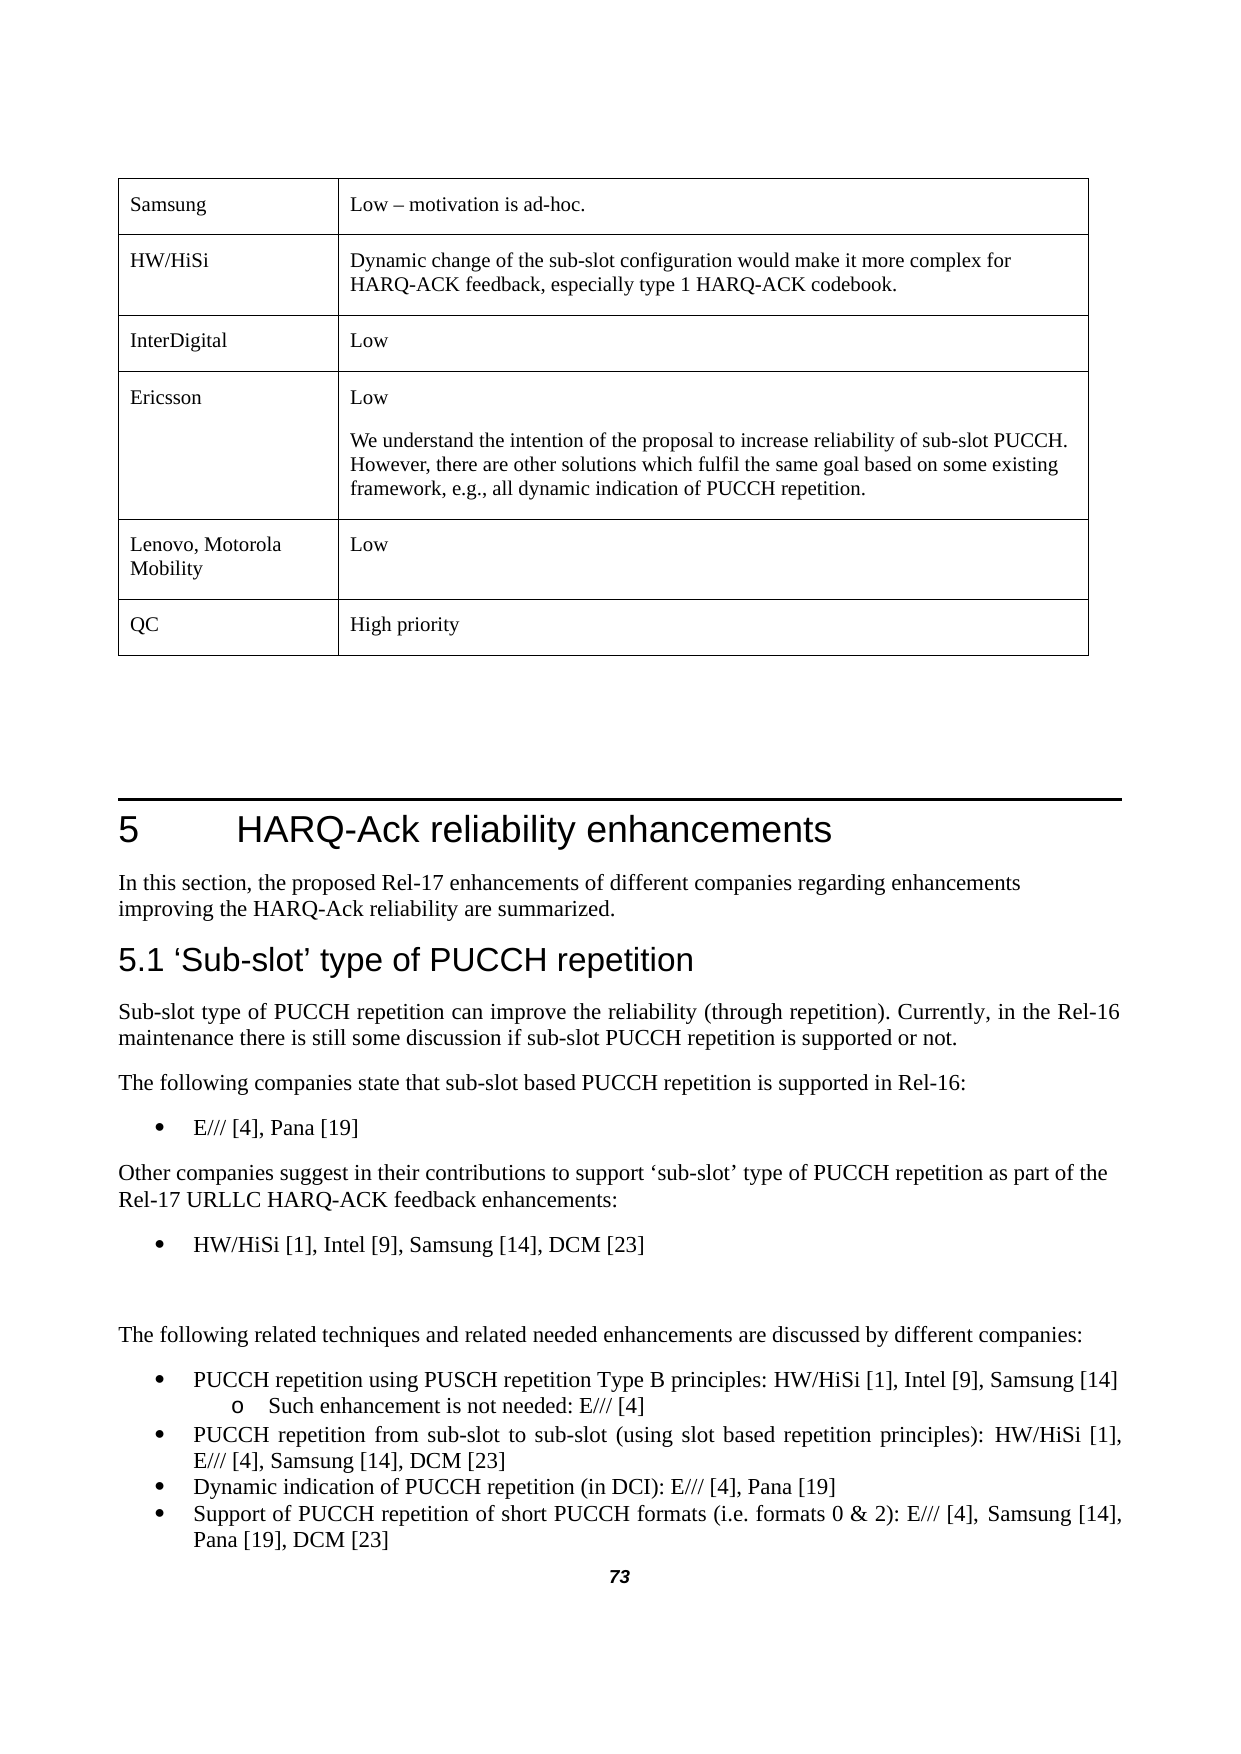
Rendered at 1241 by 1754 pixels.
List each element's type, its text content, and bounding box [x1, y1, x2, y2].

text Other companies suggest in their contributions to support ‘sub-slot’ type of PUCCH repetition as part of the Rel-17 URLLC HARQ-ACK feedback enhancements: [118, 1159, 1122, 1212]
list PUCCH repetition using PUSCH repetition Type B principles: HW/HiSi [1], Intel [9], Samsung [14] [156, 1366, 1122, 1392]
list Dynamic indication of PUCCH repetition (in DCI): E/// [4], Pana [19] [156, 1473, 1122, 1500]
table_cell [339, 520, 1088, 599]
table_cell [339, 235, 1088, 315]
list Support of PUCCH repetition of short PUCCH formats (i.e. formats 0 & 2): E/// [4], Samsung [14], Pana [19], DCM [23] [156, 1500, 1122, 1552]
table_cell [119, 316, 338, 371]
text The following related techniques and related needed enhancements are discussed by different companies: [118, 1321, 1122, 1347]
text The following companies state that sub-slot based PUCCH repetition is supported in Rel-16: [118, 1069, 1122, 1096]
list E/// [4], Pana [19] [156, 1114, 1122, 1141]
text Sub-slot type of PUCCH repetition can improve the reliability (through repetition). Currently, in the Rel-16 maintenance there is still some discussion if sub-slot PUCCH repetition is supported or not. [118, 998, 1122, 1050]
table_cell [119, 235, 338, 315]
subtitle 5 HARQ-Ack reliability enhancements [118, 801, 1122, 850]
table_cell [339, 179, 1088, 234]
list PUCCH repetition from sub-slot to sub-slot (using slot based repetition principles): HW/HiSi [1], E/// [4], Samsung [14], DCM [23] [156, 1421, 1122, 1473]
list HW/HiSi [1], Intel [9], Samsung [14], DCM [23] [156, 1231, 1122, 1257]
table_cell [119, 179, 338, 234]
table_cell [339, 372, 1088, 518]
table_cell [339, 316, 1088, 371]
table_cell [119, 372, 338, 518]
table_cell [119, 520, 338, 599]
list Such enhancement is not needed: E/// [4] [231, 1392, 1122, 1421]
text In this section, the proposed Rel-17 enhancements of different companies regarding enhancements improving the HARQ-Ack reliability are summarized. [118, 869, 1122, 922]
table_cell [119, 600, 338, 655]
subtitle 5.1 ‘Sub-slot’ type of PUCCH repetition [118, 941, 1122, 979]
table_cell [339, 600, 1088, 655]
